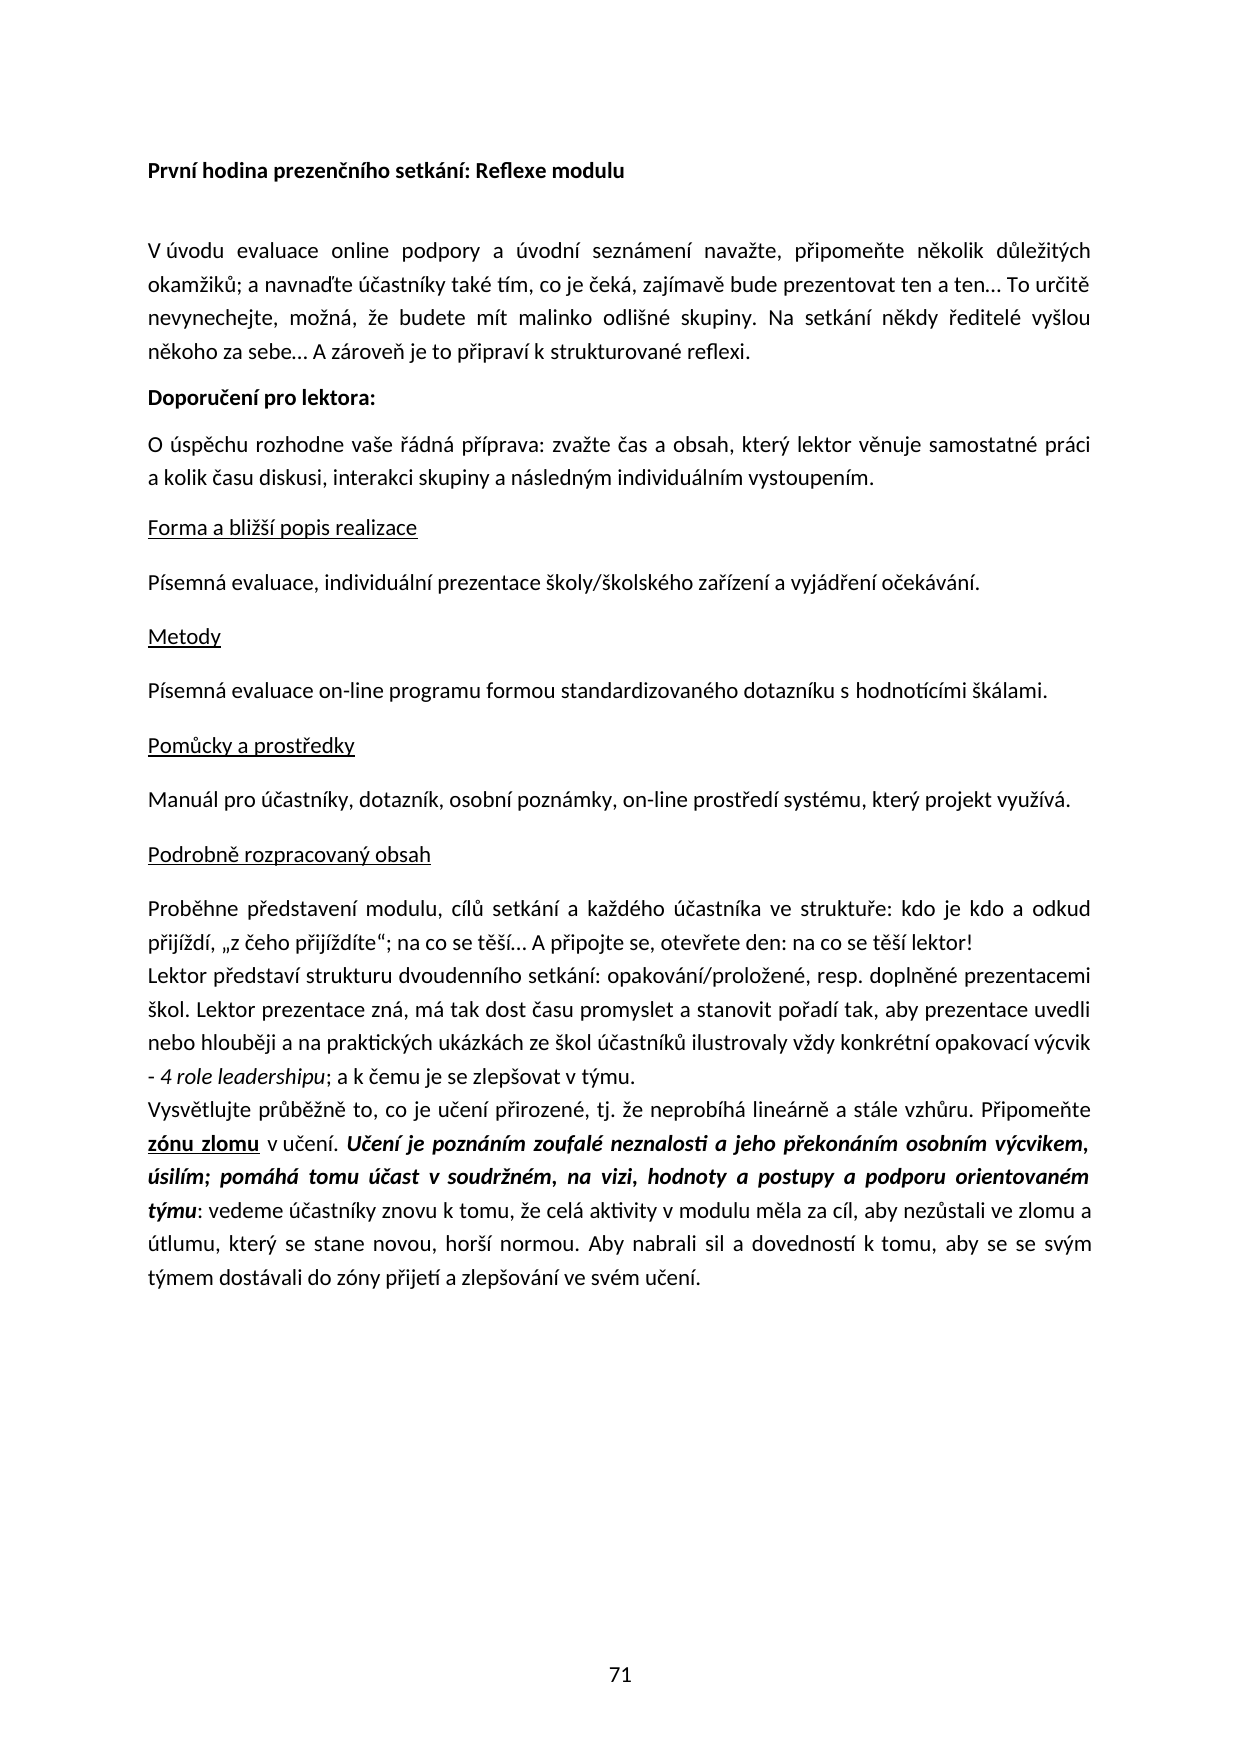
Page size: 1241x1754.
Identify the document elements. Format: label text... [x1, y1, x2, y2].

text Metody [148, 622, 1093, 650]
text Vysvětlujte průběžně to, co je učení přirozené, tj. že neprobíhá lineárně a stále vzhůru. Připomeňte zónu zlomu v učení. Učení je poznáním zoufalé neznalosti a jeho překonáním osobním výcvikem, úsilím; pomáhá tomu účast v soudržném, na vizi, hodnoty a postupy a podporu orientovaném týmu: vedeme účastníky znovu k tomu, že celá aktivity v modulu měla za cíl, aby nezůstali ve zlomu a útlumu, který se stane novou, horší normou. Aby nabrali sil a dovedností k tomu, aby se se svým týmem dostávali do zóny přijetí a zlepšování ve svém učení. [148, 1095, 1093, 1291]
text Písemná evaluace on-line programu formou standardizovaného dotazníku s hodnotícími škálami. [148, 677, 1093, 705]
text Forma a bližší popis realizace [148, 513, 1093, 542]
text Lektor představí strukturu dvoudenního setkání: opakování/proložené, resp. doplněné prezentacemi škol. Lektor prezentace zná, má tak dost času promyslet a stanovit pořadí tak, aby prezentace uvedli nebo hlouběji a na praktických ukázkách ze škol účastníků ilustrovaly vždy konkrétní opakovací výcvik - 4 role leadershipu; a k čemu je se zlepšovat v týmu. [148, 961, 1093, 1090]
text Proběhne představení modulu, cílů setkání a každého účastníka ve struktuře: kdo je kdo a odkud přijíždí, „z čeho přijíždíte“; na co se těší… A připojte se, otevřete den: na co se těší lektor! [148, 894, 1093, 956]
text Doporučení pro lektora: [148, 383, 1093, 411]
text Podrobně rozpracovaný obsah [148, 840, 1093, 868]
text Pomůcky a prostředky [148, 731, 1093, 759]
subtitle První hodina prezenčního setkání: Reflexe modulu [148, 156, 1093, 184]
text Manuál pro účastníky, dotazník, osobní poznámky, on-line prostředí systému, který projekt využívá. [148, 785, 1093, 813]
text O úspěchu rozhodne vaše řádná příprava: zvažte čas a obsah, který lektor věnuje samostatné práci a kolik času diskusi, interakci skupiny a následným individuálním vystoupením. [148, 430, 1093, 491]
text V úvodu evaluace online podpory a úvodní seznámení navažte, připomeňte několik důležitých okamžiků; a navnaďte účastníky také tím, co je čeká, zajímavě bude prezentovat ten a ten… To určitě nevynechejte, možná, že budete mít malinko odlišné skupiny. Na setkání někdy ředitelé vyšlou někoho za sebe… A zároveň je to připraví k strukturované reflexi. [148, 236, 1093, 365]
text Písemná evaluace, individuální prezentace školy/školského zařízení a vyjádření očekávání. [148, 568, 1093, 596]
